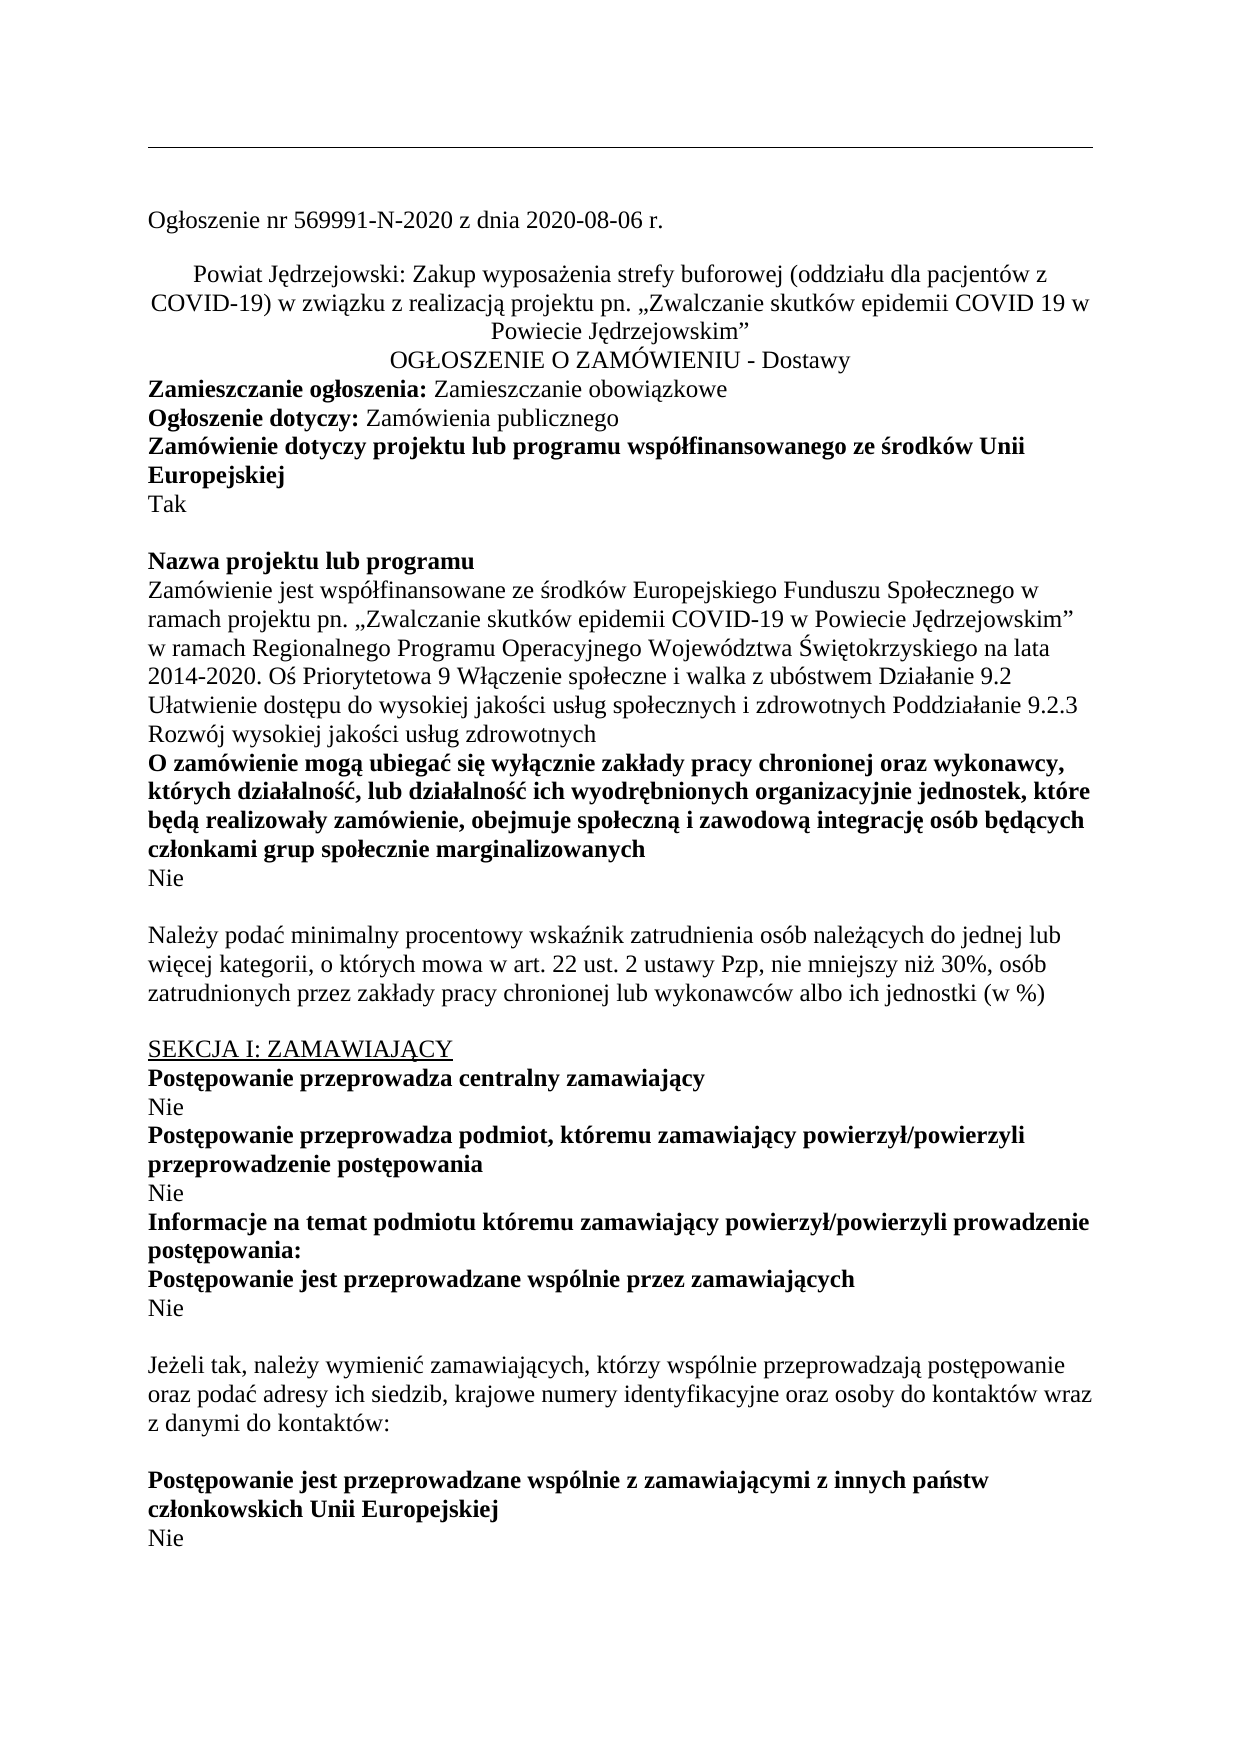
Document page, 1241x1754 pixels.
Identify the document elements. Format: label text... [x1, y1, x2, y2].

text Nie [148, 863, 1093, 891]
text Jeżeli tak, należy wymienić zamawiających, którzy wspólnie przeprowadzają postępowanie oraz podać adresy ich siedzib, krajowe numery identyfikacyjne oraz osoby do kontaktów wraz z danymi do kontaktów: Postępowanie jest przeprowadzane wspólnie z zamawiającymi z innych państw członkowskich Unii Europejskiej [148, 1322, 1093, 1523]
text Nie [148, 1178, 1093, 1207]
text Nazwa projektu lub programu Zamówienie jest współfinansowane ze środków Europejskiego Funduszu Społecznego w ramach projektu pn. „Zwalczanie skutków epidemii COVID-19 w Powiecie Jędrzejowskim” w ramach Regionalnego Programu Operacyjnego Województwa Świętokrzyskiego na lata 2014-2020. Oś Priorytetowa 9 Włączenie społeczne i walka z ubóstwem Działanie 9.2 Ułatwienie dostępu do wysokiej jakości usług społecznych i zdrowotnych Poddziałanie 9.2.3 Rozwój wysokiej jakości usług zdrowotnych [148, 518, 1093, 748]
text Nie [148, 1523, 1093, 1552]
text Tak [148, 489, 1093, 518]
text Zamieszczanie ogłoszenia: Zamieszczanie obowiązkowe [148, 374, 1093, 403]
text Nie [148, 1293, 1093, 1322]
text Ogłoszenie nr 569991-N-2020 z dnia 2020-08-06 r. [148, 148, 1093, 234]
text O zamówienie mogą ubiegać się wyłącznie zakłady pracy chronionej oraz wykonawcy, których działalność, lub działalność ich wyodrębnionych organizacyjnie jednostek, które będą realizowały zamówienie, obejmuje społeczną i zawodową integrację osób będących członkami grup społecznie marginalizowanych [148, 748, 1093, 863]
text Należy podać minimalny procentowy wskaźnik zatrudnienia osób należących do jednej lub więcej kategorii, o których mowa w art. 22 ust. 2 ustawy Pzp, nie mniejszy niż 30%, osób zatrudnionych przez zakłady pracy chronionej lub wykonawców albo ich jednostki (w %) [148, 891, 1093, 1034]
text Informacje na temat podmiotu któremu zamawiający powierzył/powierzyli prowadzenie postępowania: Postępowanie jest przeprowadzane wspólnie przez zamawiających [148, 1207, 1093, 1293]
text Postępowanie przeprowadza centralny zamawiający [148, 1063, 1093, 1092]
text Nie [148, 1092, 1093, 1121]
text Powiat Jędrzejowski: Zakup wyposażenia strefy buforowej (oddziału dla pacjentów z COVID-19) w związku z realizacją projektu pn. „Zwalczanie skutków epidemii COVID 19 w Powiecie Jędrzejowskim” OGŁOSZENIE O ZAMÓWIENIU - Dostawy [148, 259, 1093, 374]
text Zamówienie dotyczy projektu lub programu współfinansowanego ze środków Unii Europejskiej [148, 431, 1093, 489]
text Postępowanie przeprowadza podmiot, któremu zamawiający powierzył/powierzyli przeprowadzenie postępowania [148, 1121, 1093, 1178]
text Ogłoszenie dotyczy: Zamówienia publicznego [148, 403, 1093, 431]
text SEKCJA I: ZAMAWIAJĄCY [148, 1034, 1093, 1063]
